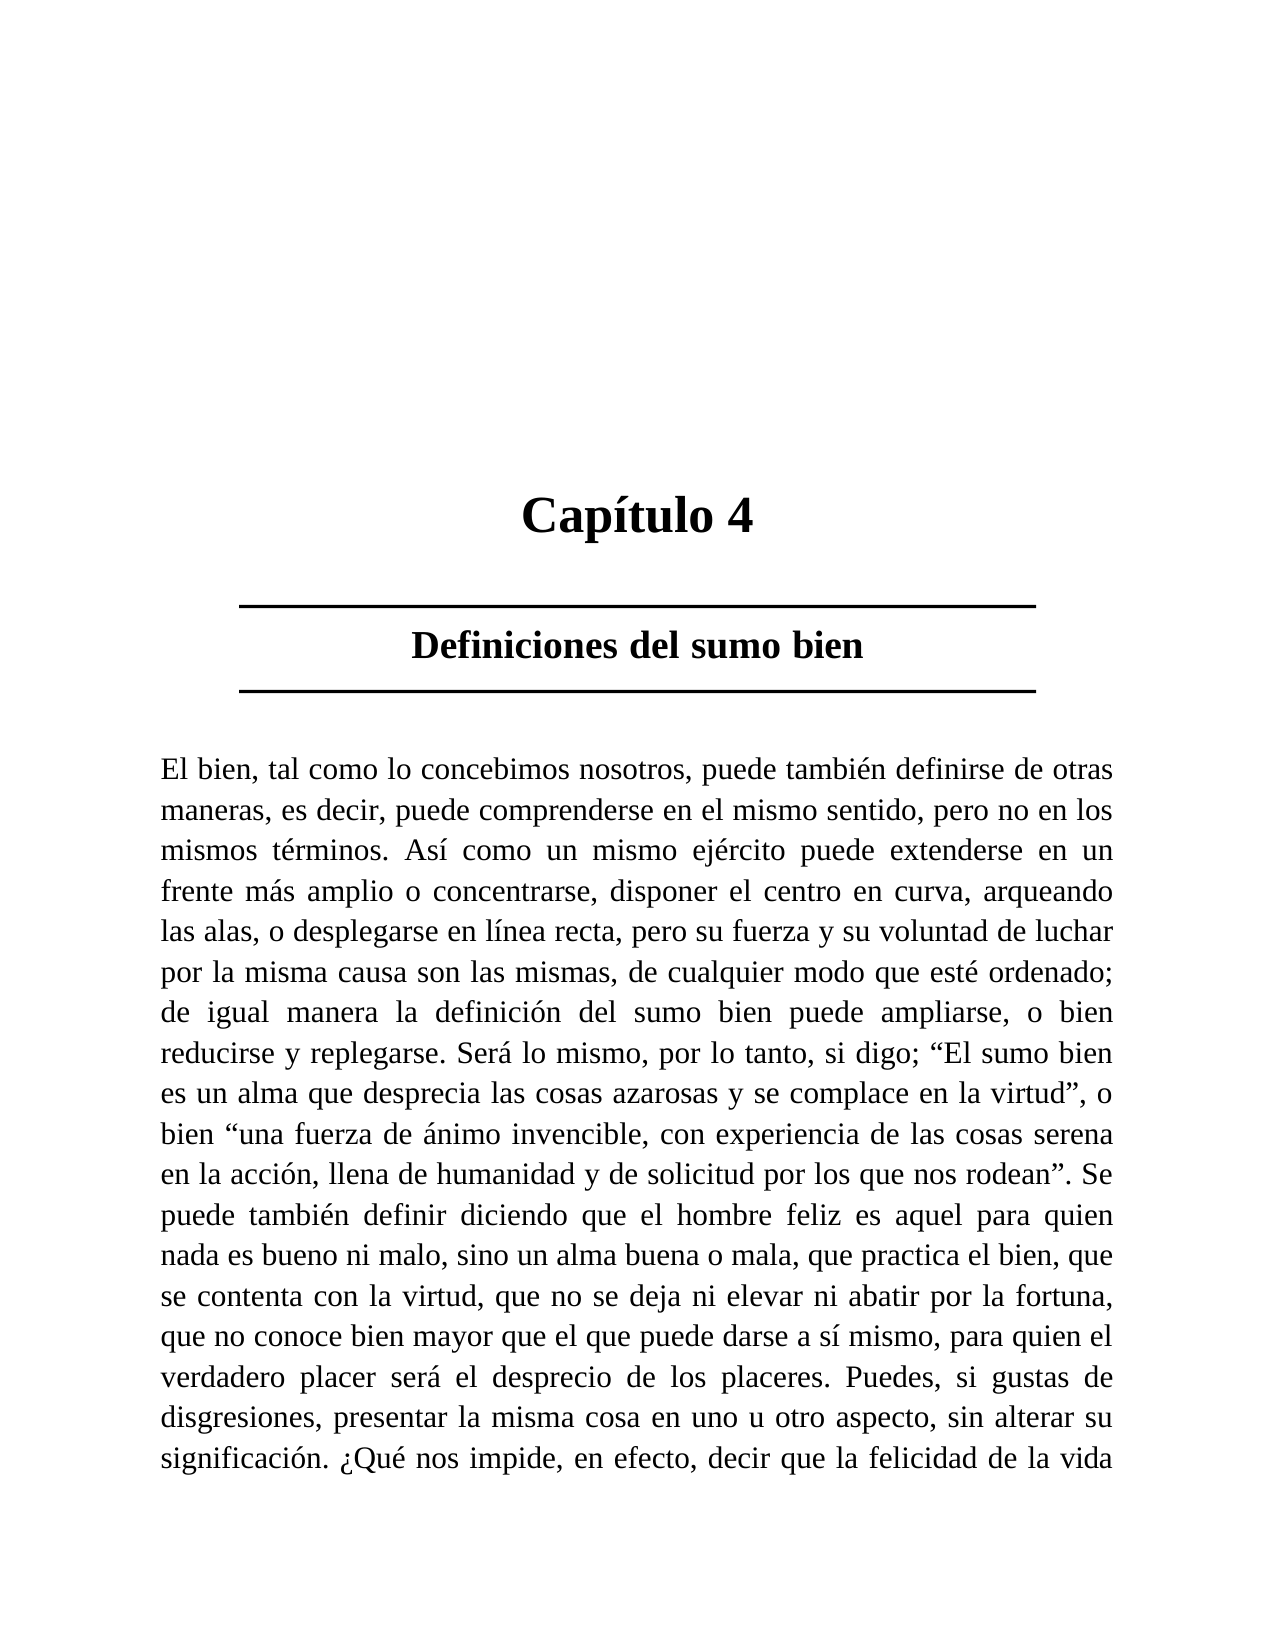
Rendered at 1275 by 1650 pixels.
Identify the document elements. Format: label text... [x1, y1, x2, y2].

text El bien, tal como lo concebimos nosotros, puede también definirse de otras maneras, es decir, puede comprenderse en el mismo sentido, pero no en los mismos términos. Así como un mismo ejército puede extenderse en un frente más amplio o concentrarse, disponer el centro en curva, arqueando las alas, o desplegarse en línea recta, pero su fuerza y su voluntad de luchar por la misma causa son las mismas, de cualquier modo que esté ordenado; de igual manera la definición del sumo bien puede ampliarse, o bien reducirse y replegarse. Será lo mismo, por lo tanto, si digo; “El sumo bien es un alma que desprecia las cosas azarosas y se complace en la virtud”, o bien “una fuerza de ánimo invencible, con experiencia de las cosas serena en la acción, llena de humanidad y de solicitud por los que nos rodean”. Se puede también definir diciendo que el hombre feliz es aquel para quien nada es bueno ni malo, sino un alma buena o mala, que practica el bien, que se contenta con la virtud, que no se deja ni elevar ni abatir por la fortuna, que no conoce bien mayor que el que puede darse a sí mismo, para quien el verdadero placer será el desprecio de los placeres. Puedes, si gustas de disgresiones, presentar la misma cosa en uno u otro aspecto, sin alterar su significación. ¿Qué nos impide, en efecto, decir que la felicidad de la vida [160, 750, 1115, 1475]
subtitle Capítulo 4 [250, 484, 1025, 544]
subtitle Definiciones del sumo bien [250, 622, 1025, 667]
